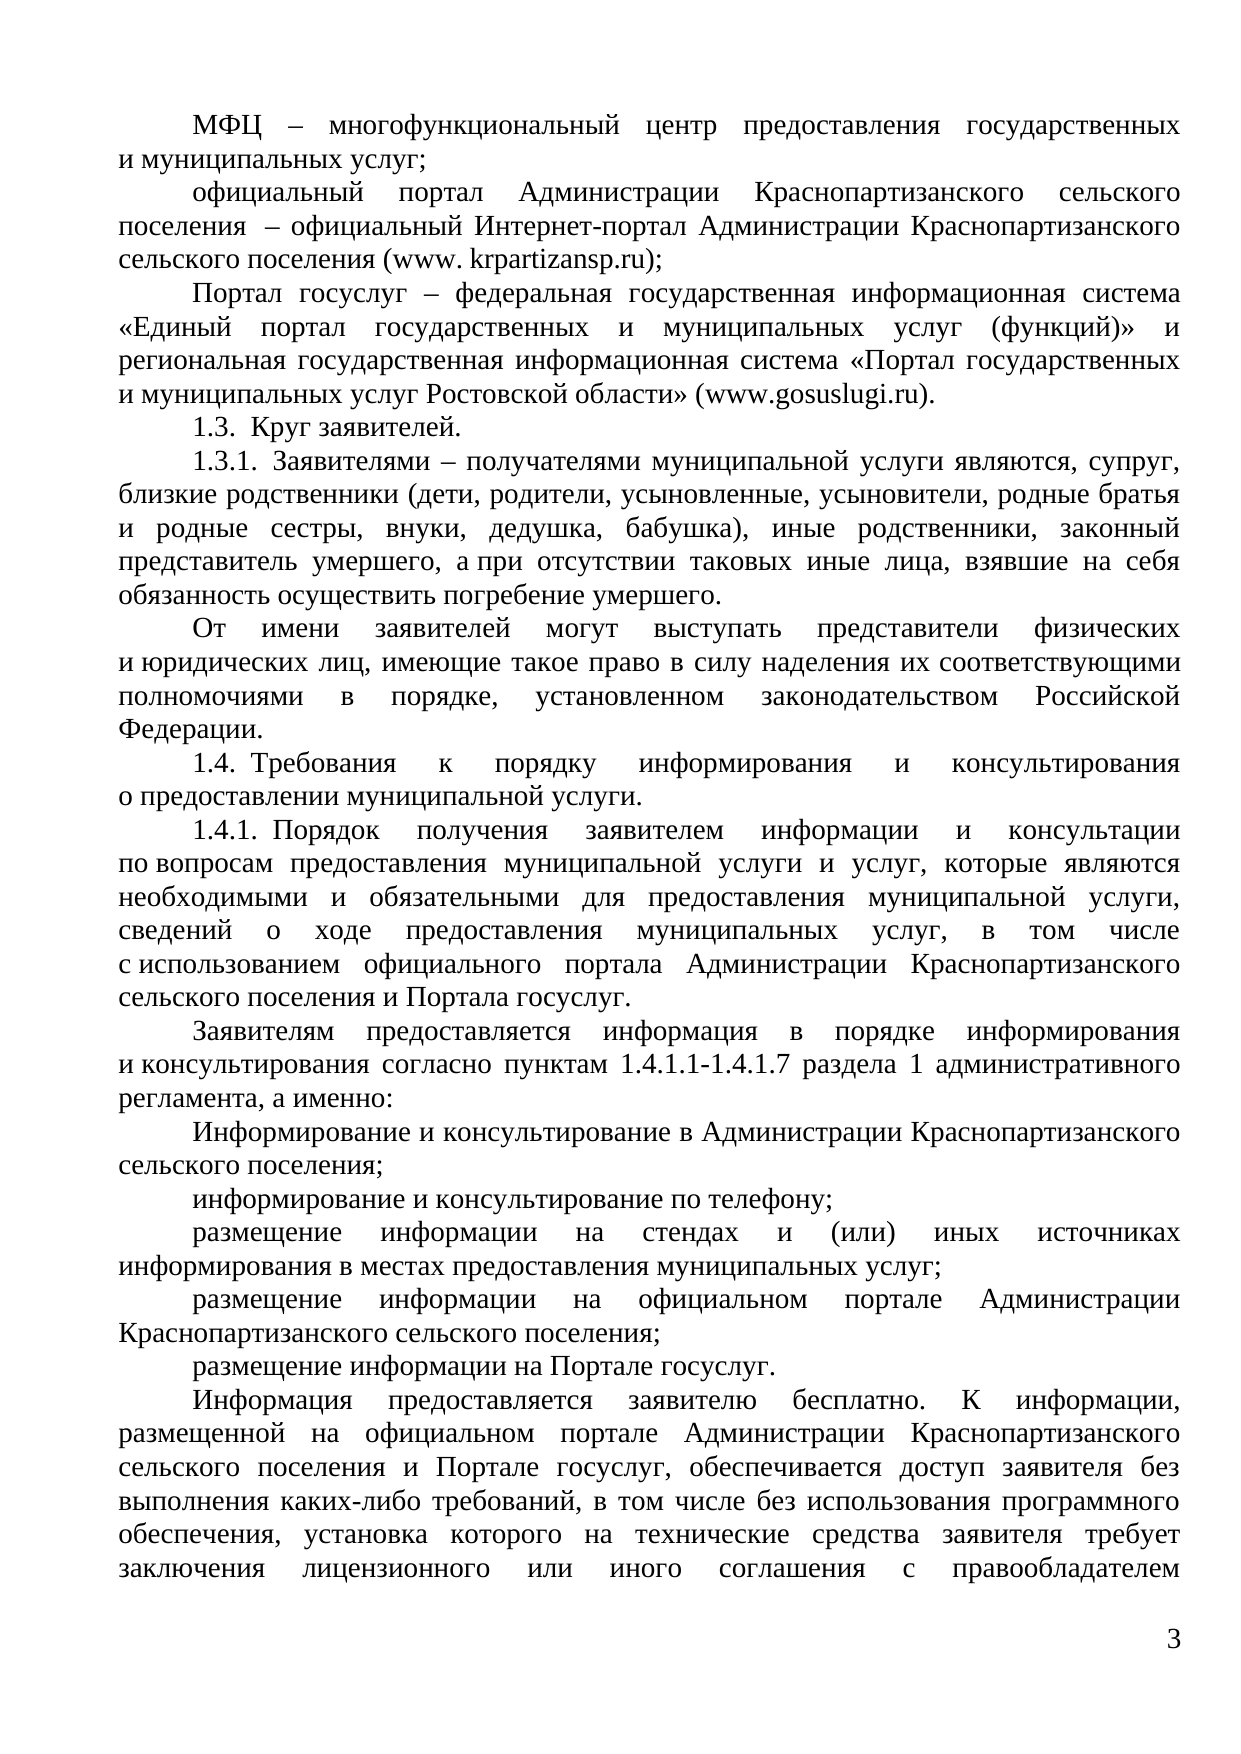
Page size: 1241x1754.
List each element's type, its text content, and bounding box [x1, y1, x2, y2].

text официальный портал Администрации Краснопартизанского сельского поселения – официальный Интернет-портал Администрации Краснопартизанского сельского поселения (www. krpartizansp.ru); [118, 174, 1181, 275]
text размещение информации на стендах и (или) иных источниках информирования в местах предоставления муниципальных услуг; [118, 1214, 1181, 1281]
text 1.3.1. Заявителями – получателями муниципальной услуги являются, супруг, близкие родственники (дети, родители, усыновленные, усыновители, родные братья и родные сестры, внуки, дедушка, бабушка), иные родственники, законный представитель умершего, а при отсутствии таковых иные лица, взявшие на себя обязанность осуществить погребение умершего. [118, 443, 1181, 611]
text информирование и консультирование по телефону; [118, 1181, 1181, 1214]
text размещение информации на Портале госуслуг. [118, 1348, 1181, 1382]
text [118, 1382, 1181, 1583]
text размещение информации на официальном портале Администрации Краснопартизанского сельского поселения; [118, 1281, 1181, 1348]
text Информирование и консультирование в Администрации Краснопартизанского сельского поселения; [118, 1114, 1181, 1181]
text 1.4.1. Порядок получения заявителем информации и консультации по вопросам предоставления муниципальной услуги и услуг, которые являются необходимыми и обязательными для предоставления муниципальной услуги, сведений о ходе предоставления муниципальных услуг, в том числе с использованием официального портала Администрации Краснопартизанского сельского поселения и Портала госуслуг. [118, 812, 1181, 1013]
text Портал госуслуг – федеральная государственная информационная система «Единый портал государственных и муниципальных услуг (функций)» и региональная государственная информационная система «Портал государственных и муниципальных услуг Ростовской области» (www.gosuslugi.ru). [118, 275, 1181, 409]
text 1.4. Требования к порядку информирования и консультирования о предоставлении муниципальной услуги. [118, 745, 1181, 812]
text Заявителям предоставляется информация в порядке информирования и консультирования согласно пунктам 1.4.1.1-1.4.1.7 раздела 1 административного регламента, а именно: [118, 1013, 1181, 1114]
text МФЦ – многофункциональный центр предоставления государственных и муниципальных услуг; [118, 107, 1181, 174]
text 1.3. Круг заявителей. [118, 409, 1181, 443]
text От имени заявителей могут выступать представители физических и юридических лиц, имеющие такое право в силу наделения их соответствующими полномочиями в порядке, установленном законодательством Российской Федерации. [118, 611, 1181, 745]
